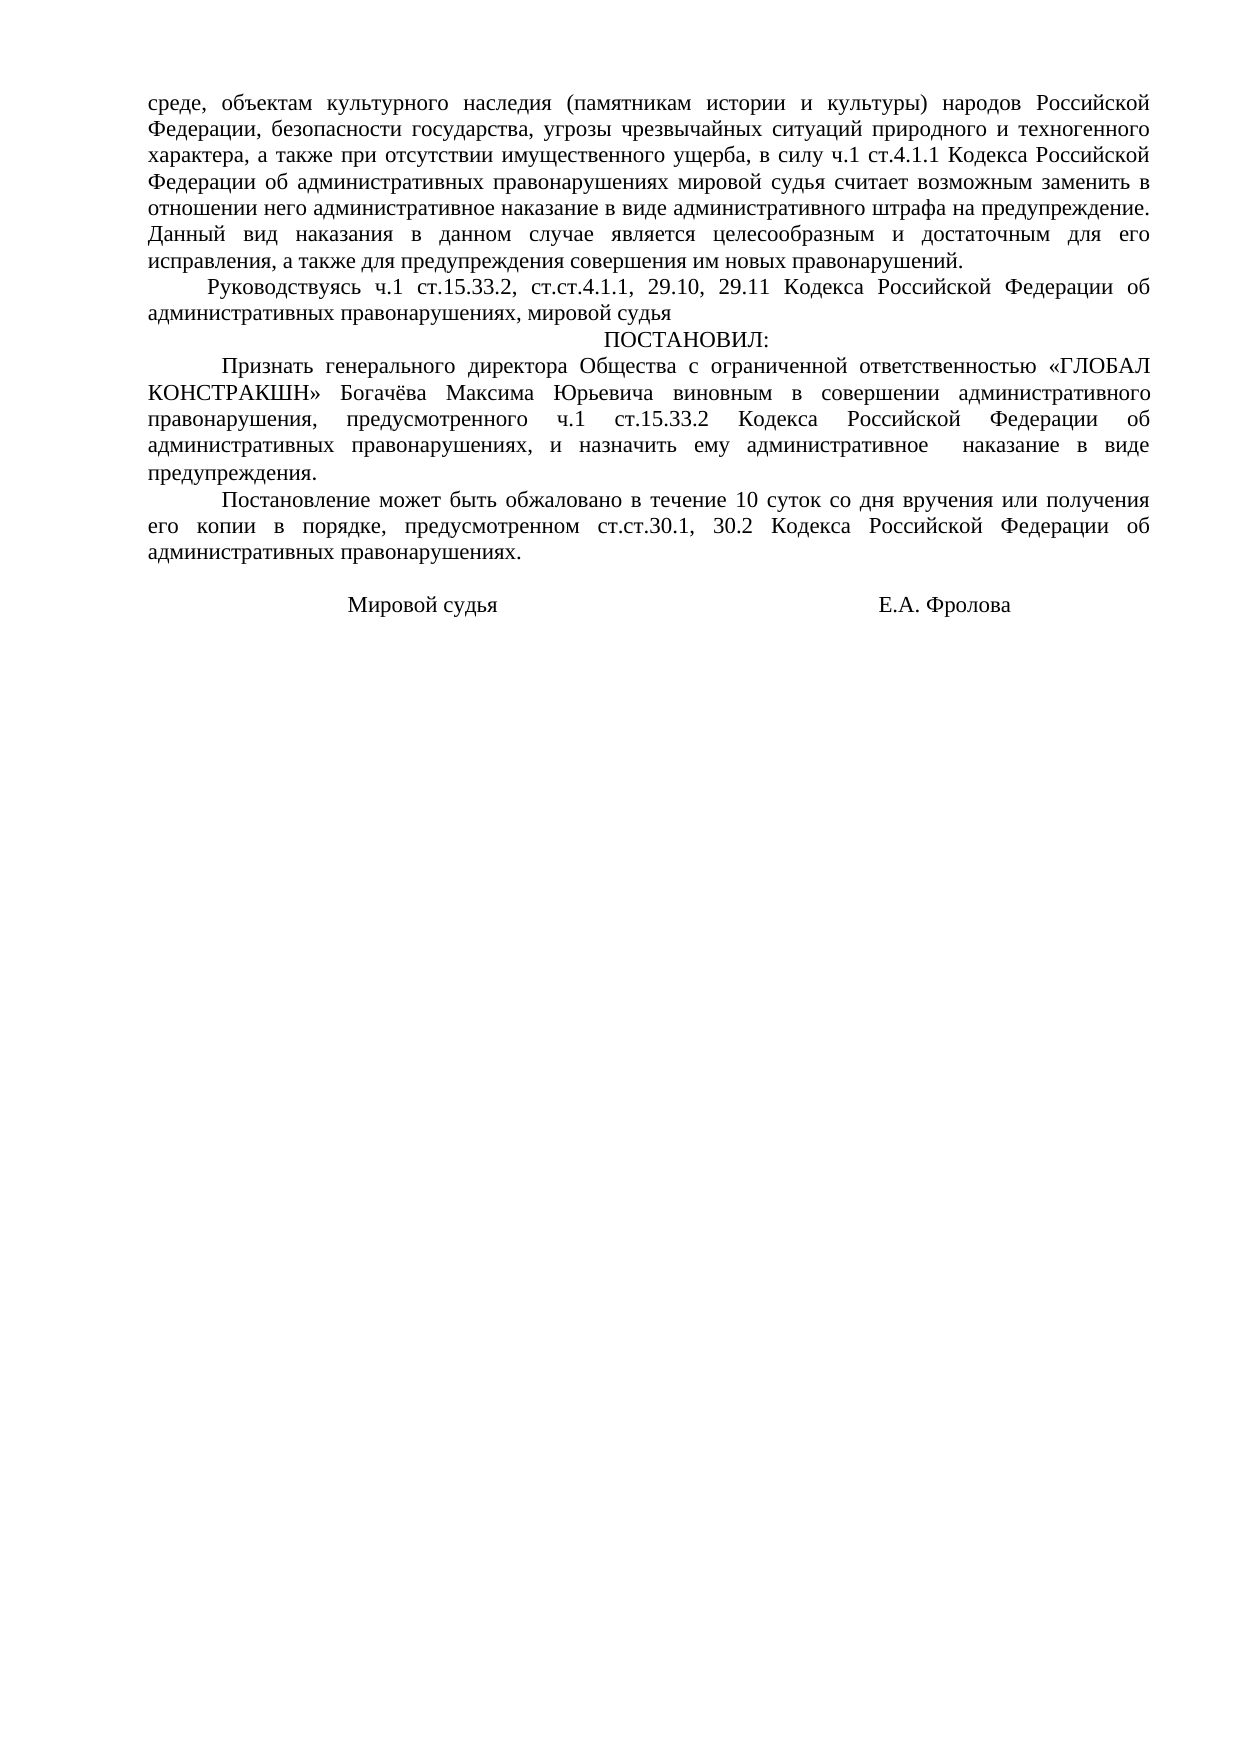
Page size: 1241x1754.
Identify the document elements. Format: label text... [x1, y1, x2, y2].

text Мировой судья Е.А. Фролова [148, 591, 1152, 617]
text Признать генерального директора Общества с ограниченной ответственностью «ГЛОБАЛ КОНСТРАКШН» Богачёва Максима Юрьевича виновным в совершении административного правонарушения, предусмотренного ч.1 ст.15.33.2 Кодекса Российской Федерации об административных правонарушениях, и назначить ему административное наказание в виде предупреждения. [148, 352, 1152, 486]
text ПОСТАНОВИЛ: [148, 326, 1152, 352]
text Постановление может быть обжаловано в течение 10 суток со дня вручения или получения его копии в порядке, предусмотренном ст.ст.30.1, 30.2 Кодекса Российской Федерации об административных правонарушениях. [148, 486, 1152, 565]
text Руководствуясь ч.1 ст.15.33.2, ст.ст.4.1.1, 29.10, 29.11 Кодекса Российской Федерации об административных правонарушениях, мировой судья [148, 273, 1152, 326]
